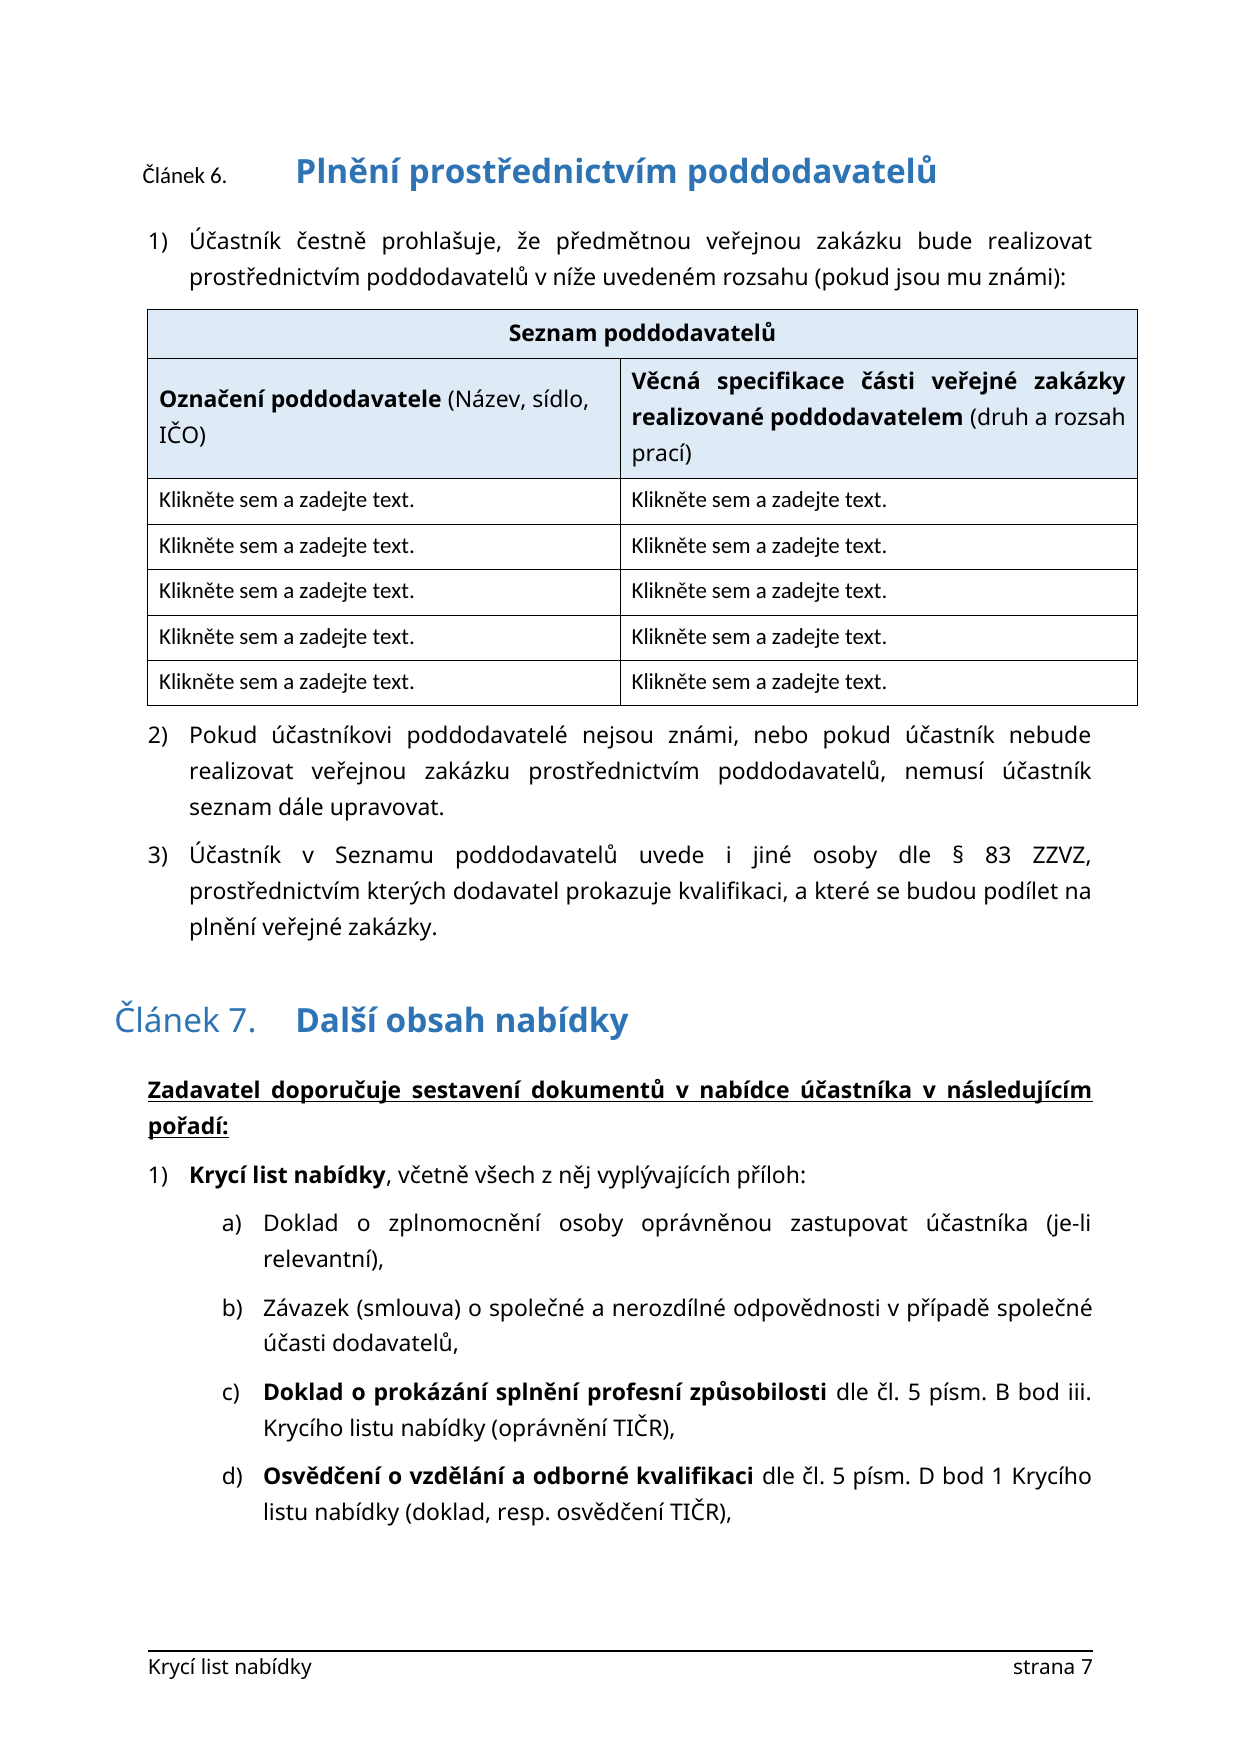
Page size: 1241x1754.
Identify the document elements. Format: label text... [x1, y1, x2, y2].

table_cell Označení poddodavatele (Název, sídlo, IČO) [148, 359, 620, 478]
text Zadavatel doporučuje sestavení dokumentů v nabídce účastníka v následujícím pořadí: [148, 1074, 1093, 1101]
list Účastník v Seznamu poddodavatelů uvede i jiné osoby dle § 83 ZZVZ, prostřednictvím kterých dodavatel prokazuje kvalifikaci, a které se budou podílet na plnění veřejné zakázky. [148, 839, 1093, 942]
list Doklad o prokázání splnění profesní způsobilosti dle čl. 5 písm. B bod iii. Krycího listu nabídky (oprávnění TIČR), [222, 1376, 1093, 1443]
list Pokud účastníkovi poddodavatelé nejsou známi, nebo pokud účastník nebude realizovat veřejnou zakázku prostřednictvím poddodavatelů, nemusí účastník seznam dále upravovat. [148, 719, 1093, 822]
list Osvědčení o vzdělání a odborné kvalifikaci dle čl. 5 písm. D bod 1 Krycího listu nabídky (doklad, resp. osvědčení TIČR), [222, 1460, 1093, 1527]
subtitle Další obsah nabídky [185, 997, 1093, 1042]
text Zadavatel doporučuje sestavení dokumentů v nabídce účastníka v následujícím pořadí: [148, 1102, 1093, 1141]
list Doklad o zplnomocnění osoby oprávněnou zastupovat účastníka (je-li relevantní), [222, 1207, 1093, 1274]
list Krycí list nabídky, včetně všech z něj vyplývajících příloh: [148, 1159, 1093, 1190]
table_cell Věcná specifikace části veřejné zakázky realizované poddodavatelem (druh a rozsah prací) [621, 359, 1137, 478]
table_header Seznam poddodavatelů [148, 310, 1137, 358]
subtitle Plnění prostřednictvím poddodavatelů [185, 148, 1093, 193]
list Účastník čestně prohlašuje, že předmětnou veřejnou zakázku bude realizovat prostřednictvím poddodavatelů v níže uvedeném rozsahu (pokud jsou mu známi): [148, 225, 1093, 292]
list Závazek (smlouva) o společné a nerozdílné odpovědnosti v případě společné účasti dodavatelů, [222, 1291, 1093, 1359]
